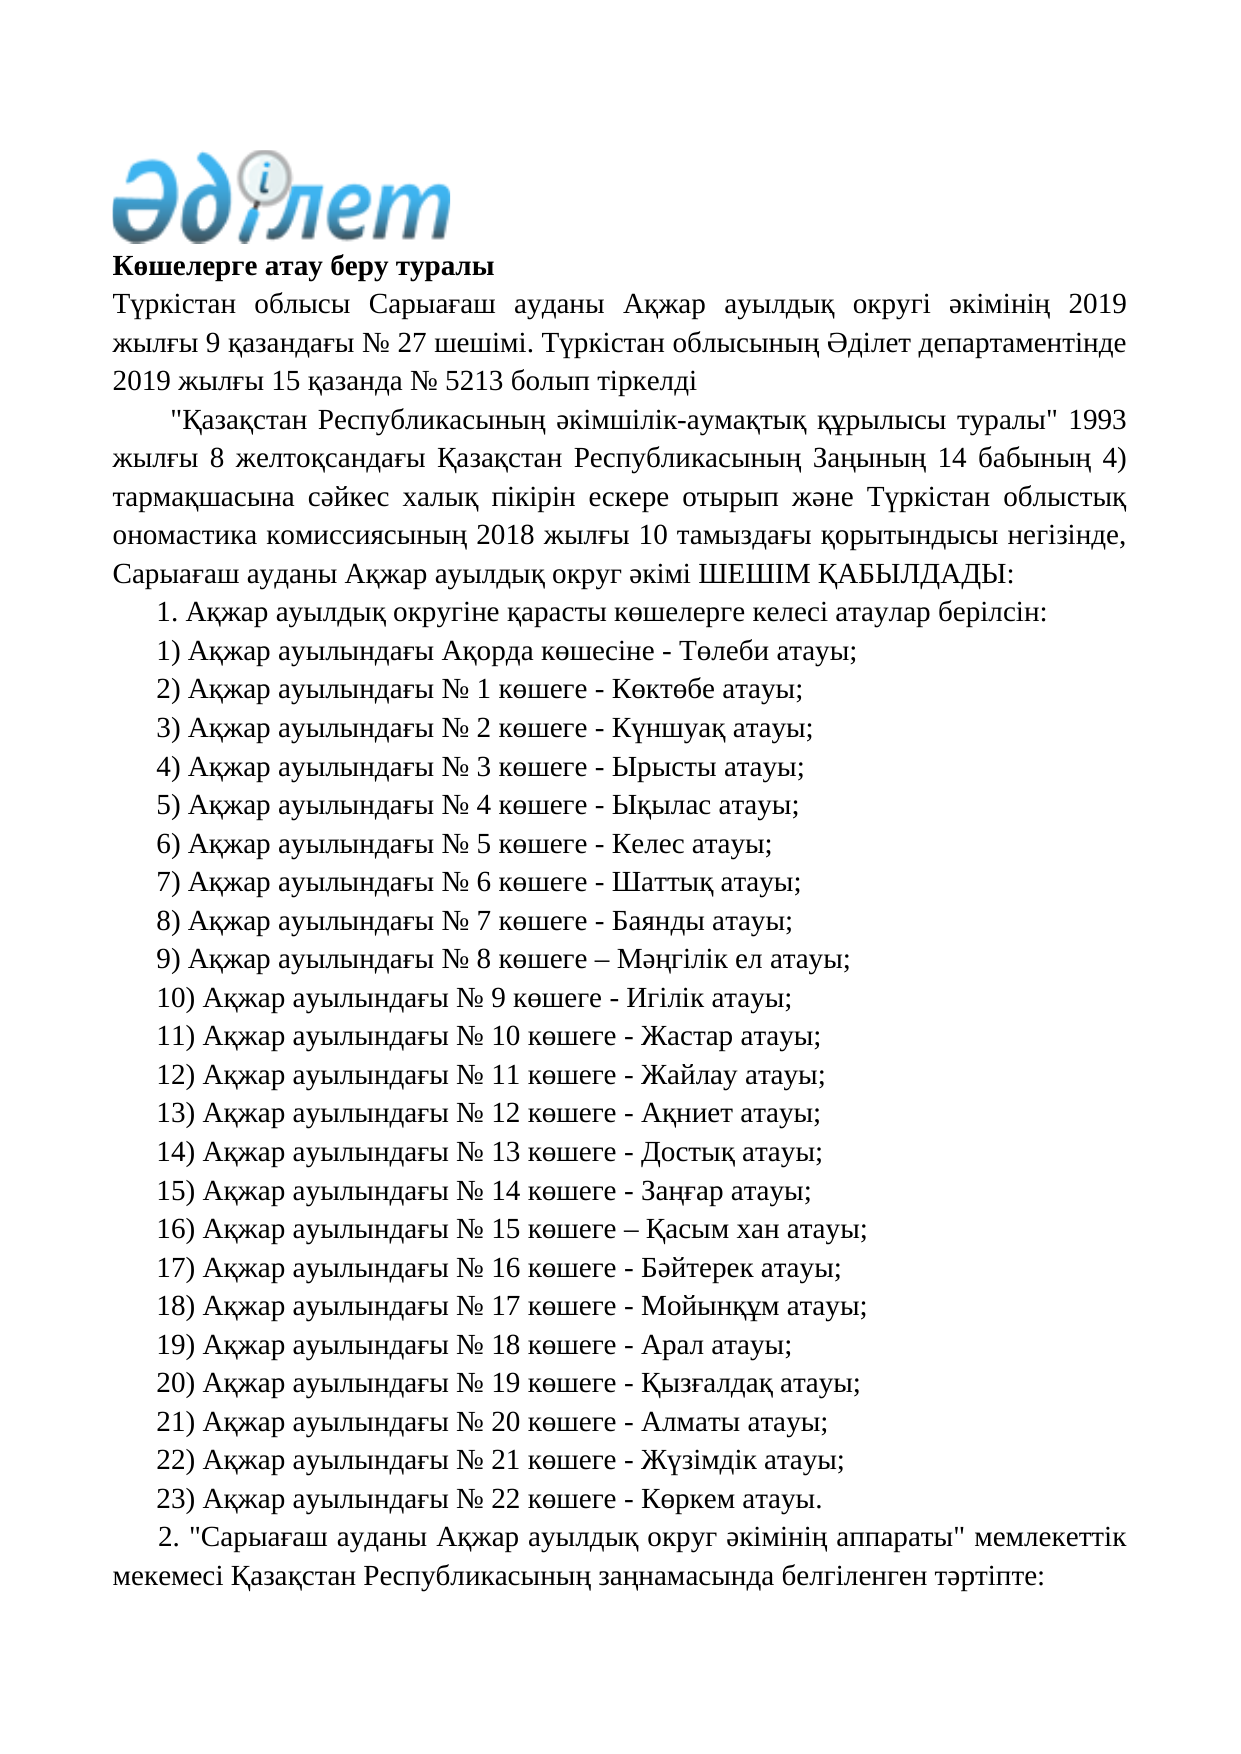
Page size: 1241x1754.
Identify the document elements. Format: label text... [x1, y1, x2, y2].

text 17) Ақжар ауылындағы № 16 көшеге - Бәйтерек атауы; [112, 1250, 1128, 1283]
text 2. "Сарыағаш ауданы Ақжар ауылдық округ әкімінің аппараты" мемлекеттік мекемесі Қазақстан Республикасының заңнамасында белгіленген тәртіпте: [112, 1519, 1128, 1592]
text 19) Ақжар ауылындағы № 18 көшеге - Арал атауы; [112, 1327, 1128, 1360]
text 12) Ақжар ауылындағы № 11 көшеге - Жайлау атауы; [112, 1057, 1128, 1091]
text 10) Ақжар ауылындағы № 9 көшеге - Игілік атауы; [112, 980, 1128, 1013]
text 9) Ақжар ауылындағы № 8 көшеге – Мәңгілік ел атауы; [112, 941, 1128, 975]
text 1) Ақжар ауылындағы Ақорда көшесіне - Төлеби атауы; [112, 633, 1128, 667]
text 15) Ақжар ауылындағы № 14 көшеге - Заңғар атауы; [112, 1173, 1128, 1206]
picture [112, 150, 451, 244]
text 23) Ақжар ауылындағы № 22 көшеге - Көркем атауы. [112, 1481, 1128, 1514]
text 3) Ақжар ауылындағы № 2 көшеге - Күншуақ атауы; [112, 710, 1128, 744]
text 5) Ақжар ауылындағы № 4 көшеге - Ықылас атауы; [112, 787, 1128, 821]
text 6) Ақжар ауылындағы № 5 көшеге - Келес атауы; [112, 826, 1128, 859]
text 11) Ақжар ауылындағы № 10 көшеге - Жастар атауы; [112, 1018, 1128, 1052]
text 14) Ақжар ауылындағы № 13 көшеге - Достық атауы; [112, 1134, 1128, 1168]
text 1. Ақжар ауылдық округіне қарасты көшелерге келесі атаулар берілсін: [112, 594, 1128, 628]
text 8) Ақжар ауылындағы № 7 көшеге - Баянды атауы; [112, 903, 1128, 936]
text Түркістан облысы Сарыағаш ауданы Ақжар ауылдық округі әкімінің 2019 жылғы 9 қазандағы № 27 шешімі. Түркістан облысының Әділет департаментінде 2019 жылғы 15 қазанда № 5213 болып тіркелді [112, 286, 1128, 397]
text 21) Ақжар ауылындағы № 20 көшеге - Алматы атауы; [112, 1404, 1128, 1437]
text 18) Ақжар ауылындағы № 17 көшеге - Мойынқұм атауы; [112, 1288, 1128, 1322]
text 13) Ақжар ауылындағы № 12 көшеге - Ақниет атауы; [112, 1096, 1128, 1129]
text 16) Ақжар ауылындағы № 15 көшеге – Қасым хан атауы; [112, 1211, 1128, 1245]
text Көшелерге атау беру туралы [112, 248, 1128, 281]
text 7) Ақжар ауылындағы № 6 көшеге - Шаттық атауы; [112, 864, 1128, 898]
text 4) Ақжар ауылындағы № 3 көшеге - Ырысты атауы; [112, 749, 1128, 782]
text "Қазақстан Республикасының әкімшілік-аумақтық құрылысы туралы" 1993 жылғы 8 желтоқсандағы Қазақстан Республикасының Заңының 14 бабының 4) тармақшасына сәйкес халық пікірін ескере отырып және Түркістан облыстық ономастика комиссиясының 2018 жылғы 10 тамыздағы қорытындысы негізінде, Сарыағаш ауданы Ақжар ауылдық округ әкімі ШЕШІМ ҚАБЫЛДАДЫ: [112, 402, 1128, 589]
text 22) Ақжар ауылындағы № 21 көшеге - Жүзімдік атауы; [112, 1442, 1128, 1476]
text 20) Ақжар ауылындағы № 19 көшеге - Қызғалдақ атауы; [112, 1365, 1128, 1399]
text 2) Ақжар ауылындағы № 1 көшеге - Көктөбе атауы; [112, 672, 1128, 705]
